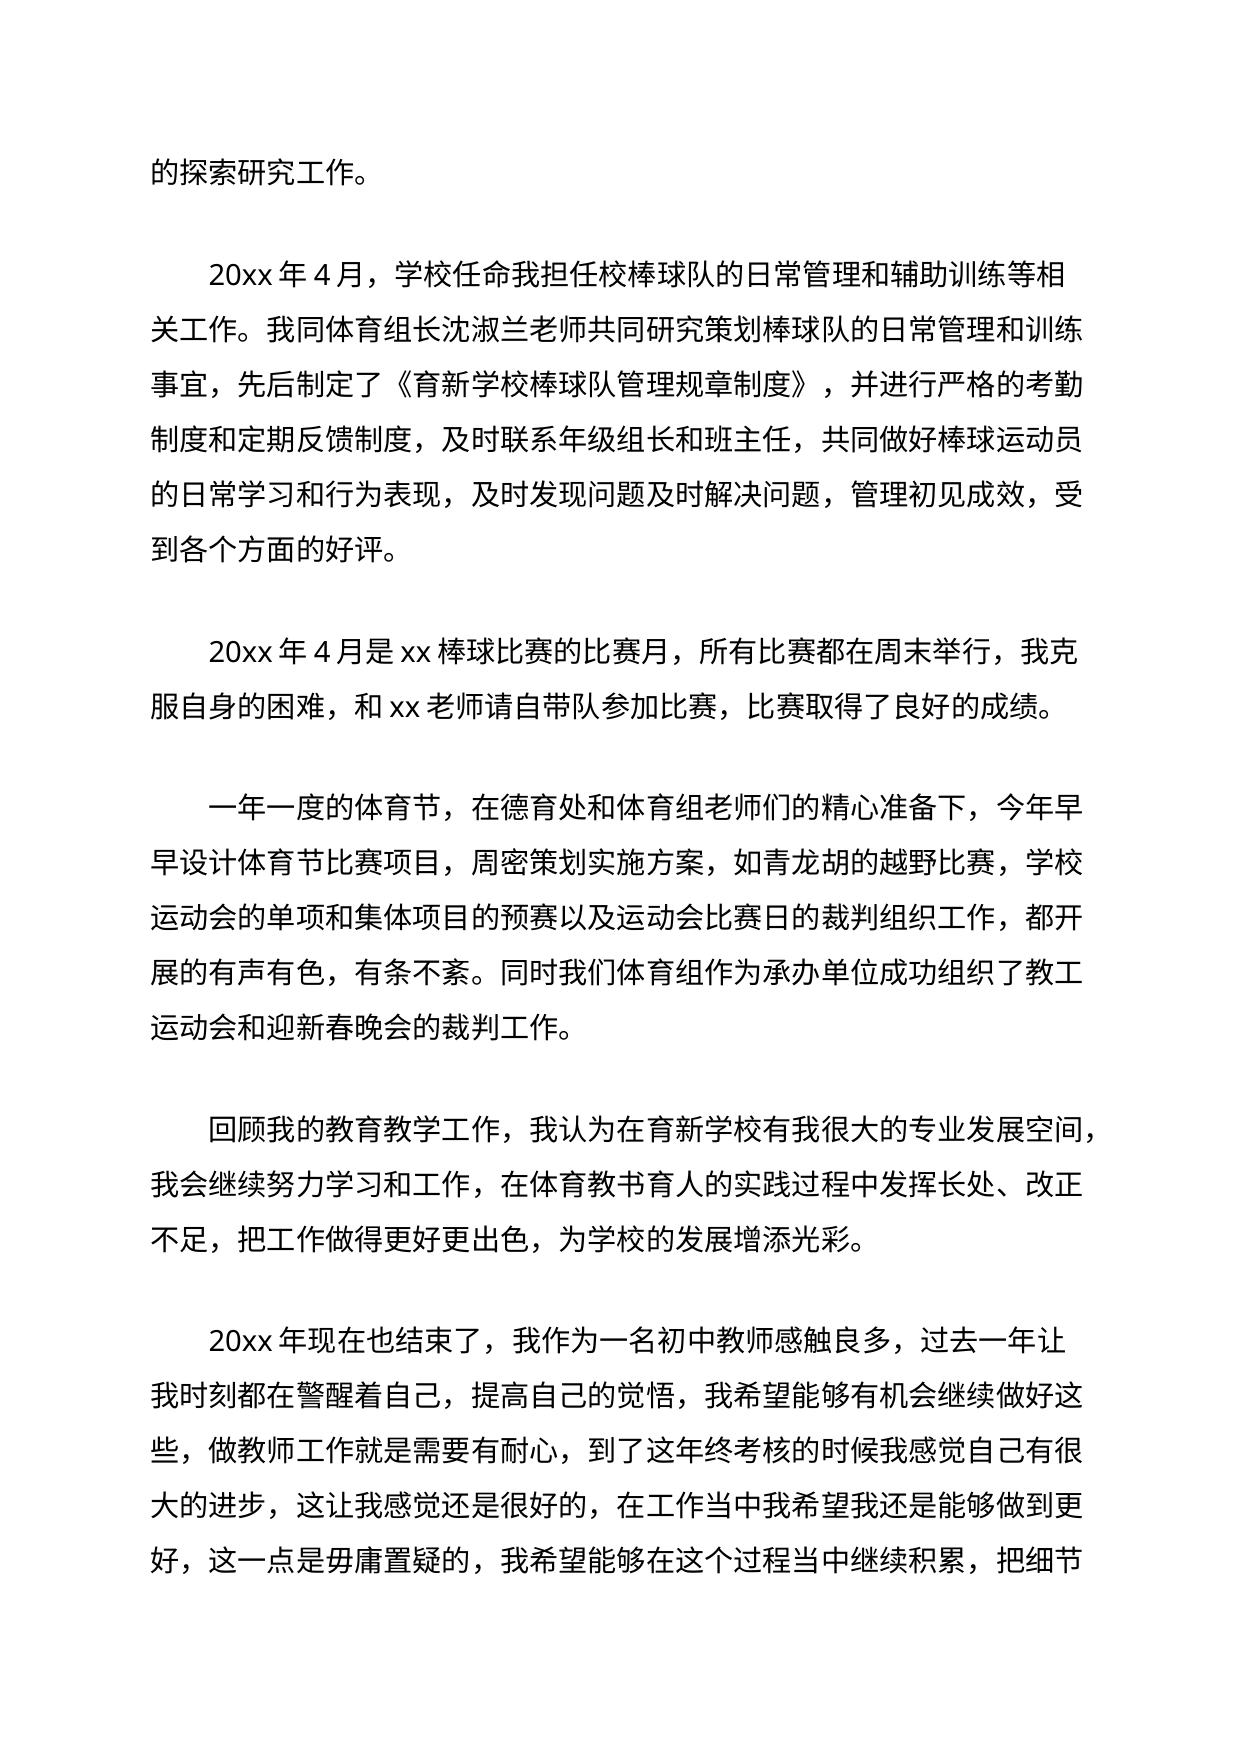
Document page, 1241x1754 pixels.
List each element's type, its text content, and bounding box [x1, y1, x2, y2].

text 20xx年4月，学校任命我担任校棒球队的日常管理和辅助训练等相关工作。我同体育组长沈淑兰老师共同研究策划棒球队的日常管理和训练事宜，先后制定了《育新学校棒球队管理规章制度》，并进行严格的考勤制度和定期反馈制度，及时联系年级组长和班主任，共同做好棒球运动员的日常学习和行为表现，及时发现问题及时解决问题，管理初见成效，受到各个方面的好评。 [150, 252, 1090, 569]
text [150, 150, 1090, 192]
text 20xx年4月是xx棒球比赛的比赛月，所有比赛都在周末举行，我克服自身的困难，和xx老师请自带队参加比赛，比赛取得了良好的成绩。 [150, 628, 1090, 726]
text 回顾我的教育教学工作，我认为在育新学校有我很大的专业发展空间，我会继续努力学习和工作，在体育教书育人的实践过程中发挥长处、改正不足，把工作做得更好更出色，为学校的发展增添光彩。 [150, 1106, 1090, 1258]
text 一年一度的体育节，在德育处和体育组老师们的精心准备下，今年早早设计体育节比赛项目，周密策划实施方案，如青龙胡的越野比赛，学校运动会的单项和集体项目的预赛以及运动会比赛日的裁判组织工作，都开展的有声有色，有条不紊。同时我们体育组作为承办单位成功组织了教工运动会和迎新春晚会的裁判工作。 [150, 785, 1090, 1047]
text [150, 1318, 1090, 1580]
